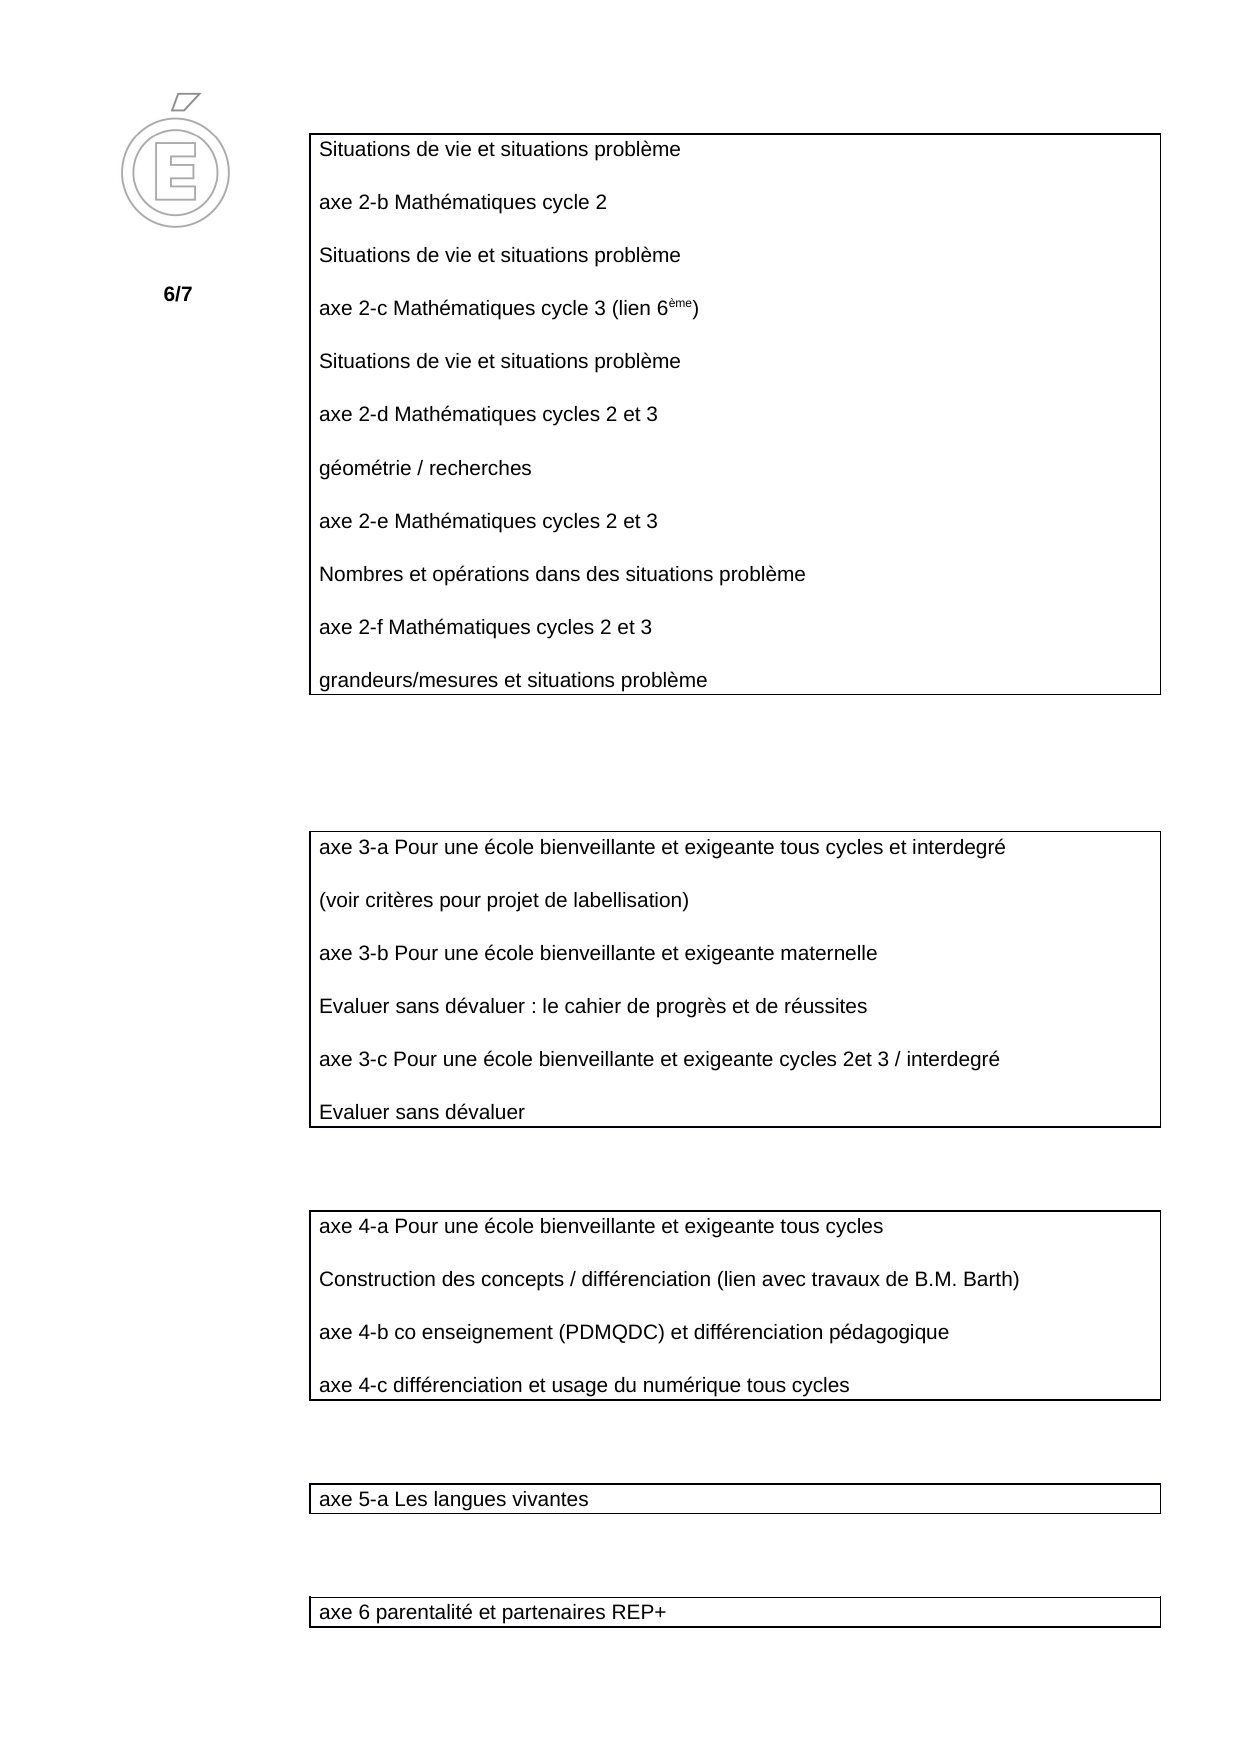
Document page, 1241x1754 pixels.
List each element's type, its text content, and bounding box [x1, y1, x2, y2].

text Evaluer sans dévaluer : le cahier de progrès et de réussites [311, 990, 1160, 1018]
text axe 3-c Pour une école bienveillante et exigeante cycles 2et 3 / interdegré [311, 1043, 1160, 1071]
text axe 6 parentalité et partenaires REP+ [311, 1598, 1160, 1626]
text axe 4-a Pour une école bienveillante et exigeante tous cycles [311, 1212, 1160, 1238]
text axe 3-b Pour une école bienveillante et exigeante maternelle [311, 937, 1160, 965]
text axe 2-c Mathématiques cycle 3 (lien 6ème) [311, 292, 1160, 320]
text Nombres et opérations dans des situations problème [311, 558, 1160, 586]
text axe 5-a Les langues vivantes [311, 1485, 1160, 1513]
text (voir critères pour projet de labellisation) [311, 884, 1160, 912]
text axe 2-f Mathématiques cycles 2 et 3 [311, 611, 1160, 639]
text Situations de vie et situations problème [311, 239, 1160, 267]
text axe 2-d Mathématiques cycles 2 et 3 [311, 398, 1160, 426]
text axe 2-e Mathématiques cycles 2 et 3 [311, 505, 1160, 532]
text grandeurs/mesures et situations problème [311, 664, 1160, 694]
picture [118, 89, 232, 230]
text axe 4-c différenciation et usage du numérique tous cycles [311, 1369, 1160, 1399]
text Construction des concepts / différenciation (lien avec travaux de B.M. Barth) [311, 1263, 1160, 1291]
text axe 4-b co enseignement (PDMQDC) et différenciation pédagogique [311, 1316, 1160, 1344]
text Evaluer sans dévaluer [311, 1096, 1160, 1126]
text Situations de vie et situations problème [311, 135, 1160, 161]
text géométrie / recherches [311, 452, 1160, 479]
text axe 3-a Pour une école bienveillante et exigeante tous cycles et interdegré [311, 832, 1160, 858]
text Situations de vie et situations problème [311, 345, 1160, 373]
text axe 2-b Mathématiques cycle 2 [311, 186, 1160, 214]
